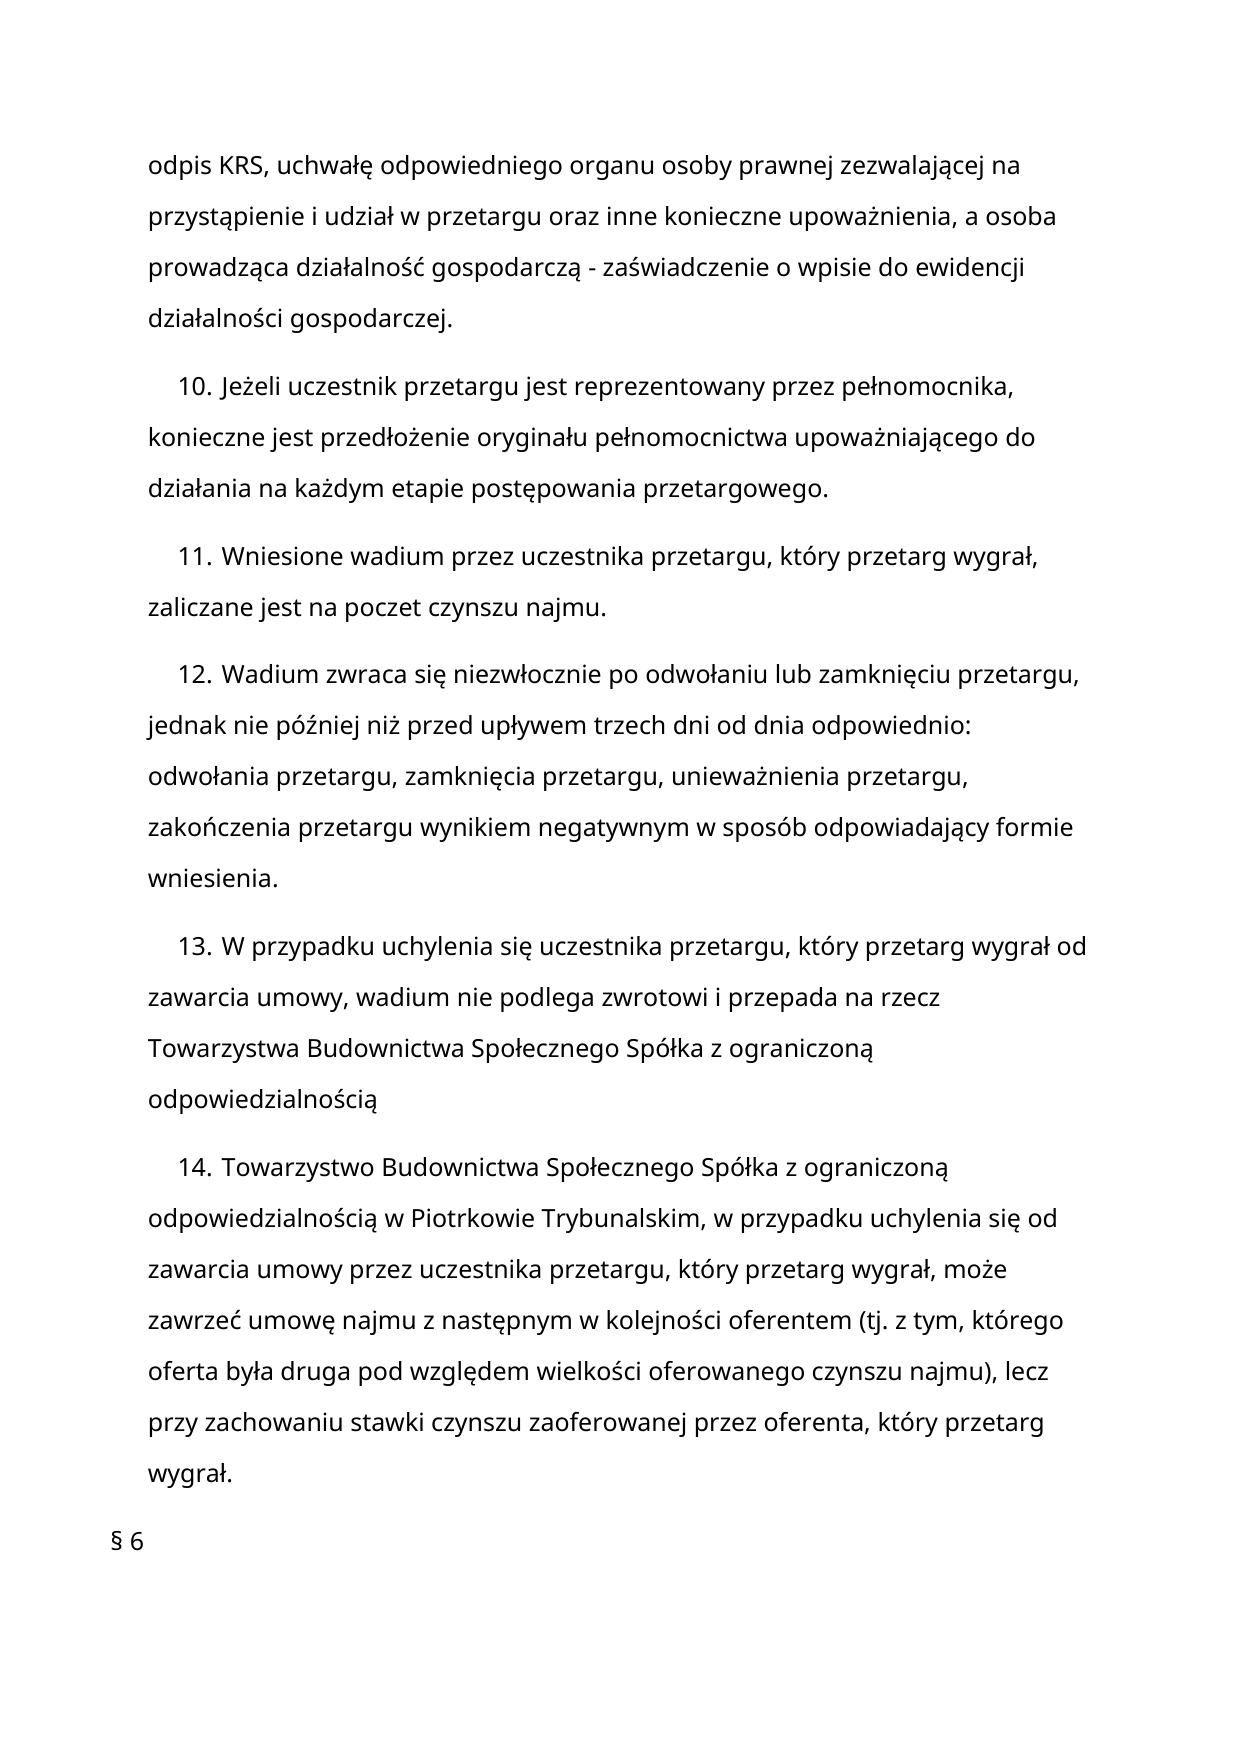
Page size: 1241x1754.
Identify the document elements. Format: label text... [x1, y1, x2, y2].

list Towarzystwo Budownictwa Społecznego Spółka z ograniczoną odpowiedzialnością w Piotrkowie Trybunalskim, w przypadku uchylenia się od zawarcia umowy przez uczestnika przetargu, który przetarg wygrał, może zawrzeć umowę najmu z następnym w kolejności oferentem (tj. z tym, którego oferta była druga pod względem wielkości oferowanego czynszu najmu), lecz przy zachowaniu stawki czynszu zaoferowanej przez oferenta, który przetarg wygrał. [148, 1150, 1093, 1490]
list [148, 148, 1093, 335]
list Wadium zwraca się niezwłocznie po odwołaniu lub zamknięciu przetargu, jednak nie później niż przed upływem trzech dni od dnia odpowiednio: odwołania przetargu, zamknięcia przetargu, unieważnienia przetargu, zakończenia przetargu wynikiem negatywnym w sposób odpowiadający formie wniesienia. [148, 657, 1093, 895]
list W przypadku uchylenia się uczestnika przetargu, który przetarg wygrał od zawarcia umowy, wadium nie podlega zwrotowi i przepada na rzecz Towarzystwa Budownictwa Społecznego Spółka z ograniczoną odpowiedzialnością [148, 929, 1093, 1116]
list Jeżeli uczestnik przetargu jest reprezentowany przez pełnomocnika, konieczne jest przedłożenie oryginału pełnomocnictwa upoważniającego do działania na każdym etapie postępowania przetargowego. [148, 368, 1093, 504]
list Wniesione wadium przez uczestnika przetargu, który przetarg wygrał, zaliczane jest na poczet czynszu najmu. [148, 538, 1093, 623]
